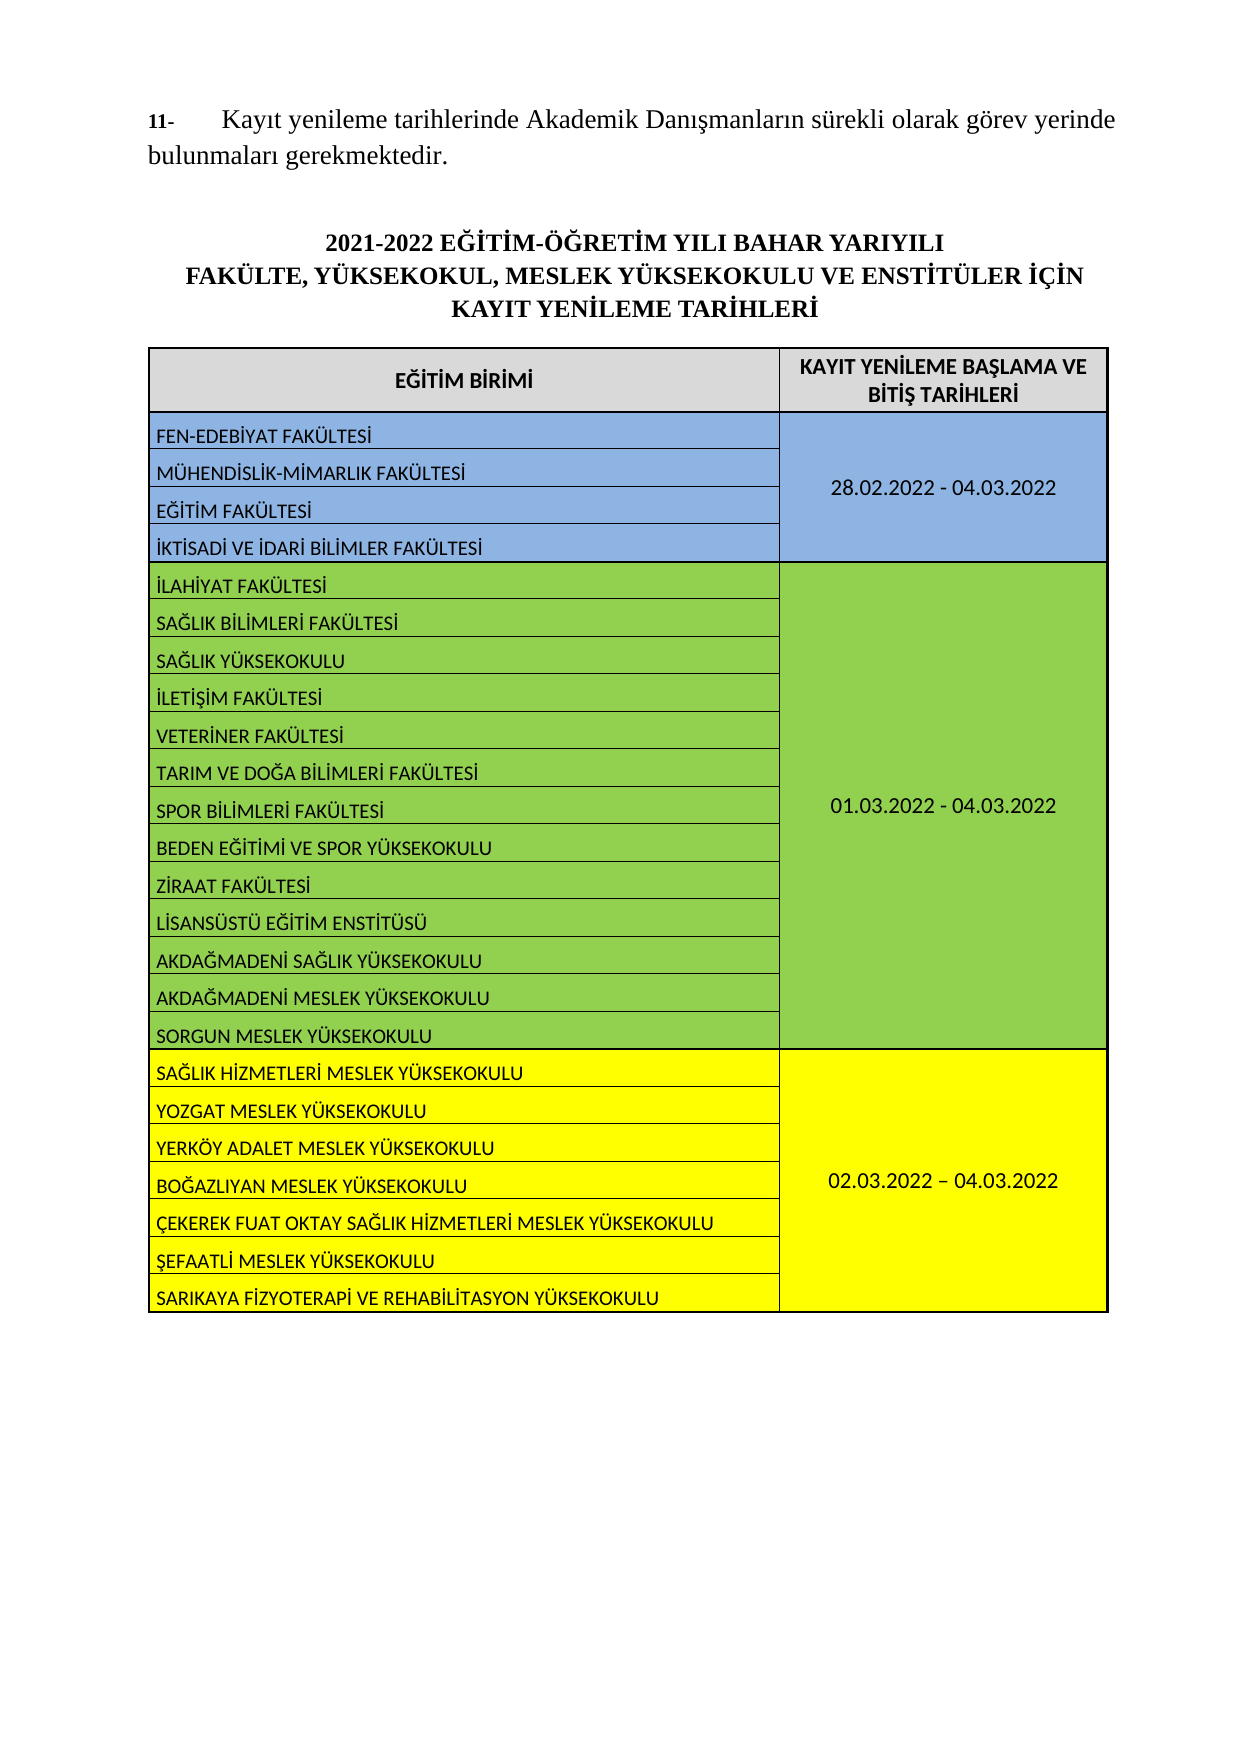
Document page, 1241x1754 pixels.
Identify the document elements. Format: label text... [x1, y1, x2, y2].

table_cell SPOR BİLİMLERİ FAKÜLTESİ [150, 787, 779, 823]
table_cell 28.02.2022 - 04.03.2022 [780, 413, 1106, 561]
table_cell SARIKAYA FİZYOTERAPİ VE REHABİLİTASYON YÜKSEKOKULU [150, 1274, 779, 1311]
table_cell BOĞAZLIYAN MESLEK YÜKSEKOKULU [150, 1162, 779, 1198]
table_cell ŞEFAATLİ MESLEK YÜKSEKOKULU [150, 1237, 779, 1273]
text 2021-2022 EĞİTİM-ÖĞRETİM YILI BAHAR YARIYILI [148, 228, 1122, 257]
table_cell İKTİSADİ VE İDARİ BİLİMLER FAKÜLTESİ [150, 524, 779, 561]
table_cell YERKÖY ADALET MESLEK YÜKSEKOKULU [150, 1124, 779, 1161]
table_cell EĞİTİM FAKÜLTESİ [150, 487, 779, 523]
table_cell ZİRAAT FAKÜLTESİ [150, 862, 779, 898]
table_cell AKDAĞMADENİ SAĞLIK YÜKSEKOKULU [150, 937, 779, 973]
table_cell YOZGAT MESLEK YÜKSEKOKULU [150, 1087, 779, 1123]
table_cell BEDEN EĞİTİMİ VE SPOR YÜKSEKOKULU [150, 824, 779, 861]
table_cell AKDAĞMADENİ MESLEK YÜKSEKOKULU [150, 974, 779, 1011]
table_cell SORGUN MESLEK YÜKSEKOKULU [150, 1012, 779, 1048]
table_cell ÇEKEREK FUAT OKTAY SAĞLIK HİZMETLERİ MESLEK YÜKSEKOKULU [150, 1199, 779, 1236]
table_cell SAĞLIK BİLİMLERİ FAKÜLTESİ [150, 599, 779, 636]
table_cell İLETİŞİM FAKÜLTESİ [150, 674, 779, 711]
text FAKÜLTE, YÜKSEKOKUL, MESLEK YÜKSEKOKULU VE ENSTİTÜLER İÇİN [148, 261, 1122, 290]
table_header EĞİTİM BİRİMİ [150, 349, 779, 411]
table_cell LİSANSÜSTÜ EĞİTİM ENSTİTÜSÜ [150, 899, 779, 936]
table_header KAYIT YENİLEME BAŞLAMA VE BİTİŞ TARİHLERİ [780, 349, 1106, 411]
table_cell VETERİNER FAKÜLTESİ [150, 712, 779, 748]
table_cell TARIM VE DOĞA BİLİMLERİ FAKÜLTESİ [150, 749, 779, 786]
table_cell İLAHİYAT FAKÜLTESİ [150, 563, 779, 598]
text KAYIT YENİLEME TARİHLERİ [148, 294, 1122, 323]
table_cell FEN-EDEBİYAT FAKÜLTESİ [150, 413, 779, 448]
list Kayıt yenileme tarihlerinde Akademik Danışmanların sürekli olarak görev yerinde bulunmaları gerekmektedir. [148, 103, 1122, 170]
table_cell SAĞLIK HİZMETLERİ MESLEK YÜKSEKOKULU [150, 1050, 779, 1086]
table_cell 01.03.2022 - 04.03.2022 [780, 563, 1106, 1048]
table_cell SAĞLIK YÜKSEKOKULU [150, 637, 779, 673]
table_cell MÜHENDİSLİK-MİMARLIK FAKÜLTESİ [150, 449, 779, 486]
table_cell 02.03.2022 – 04.03.2022 [780, 1050, 1106, 1311]
